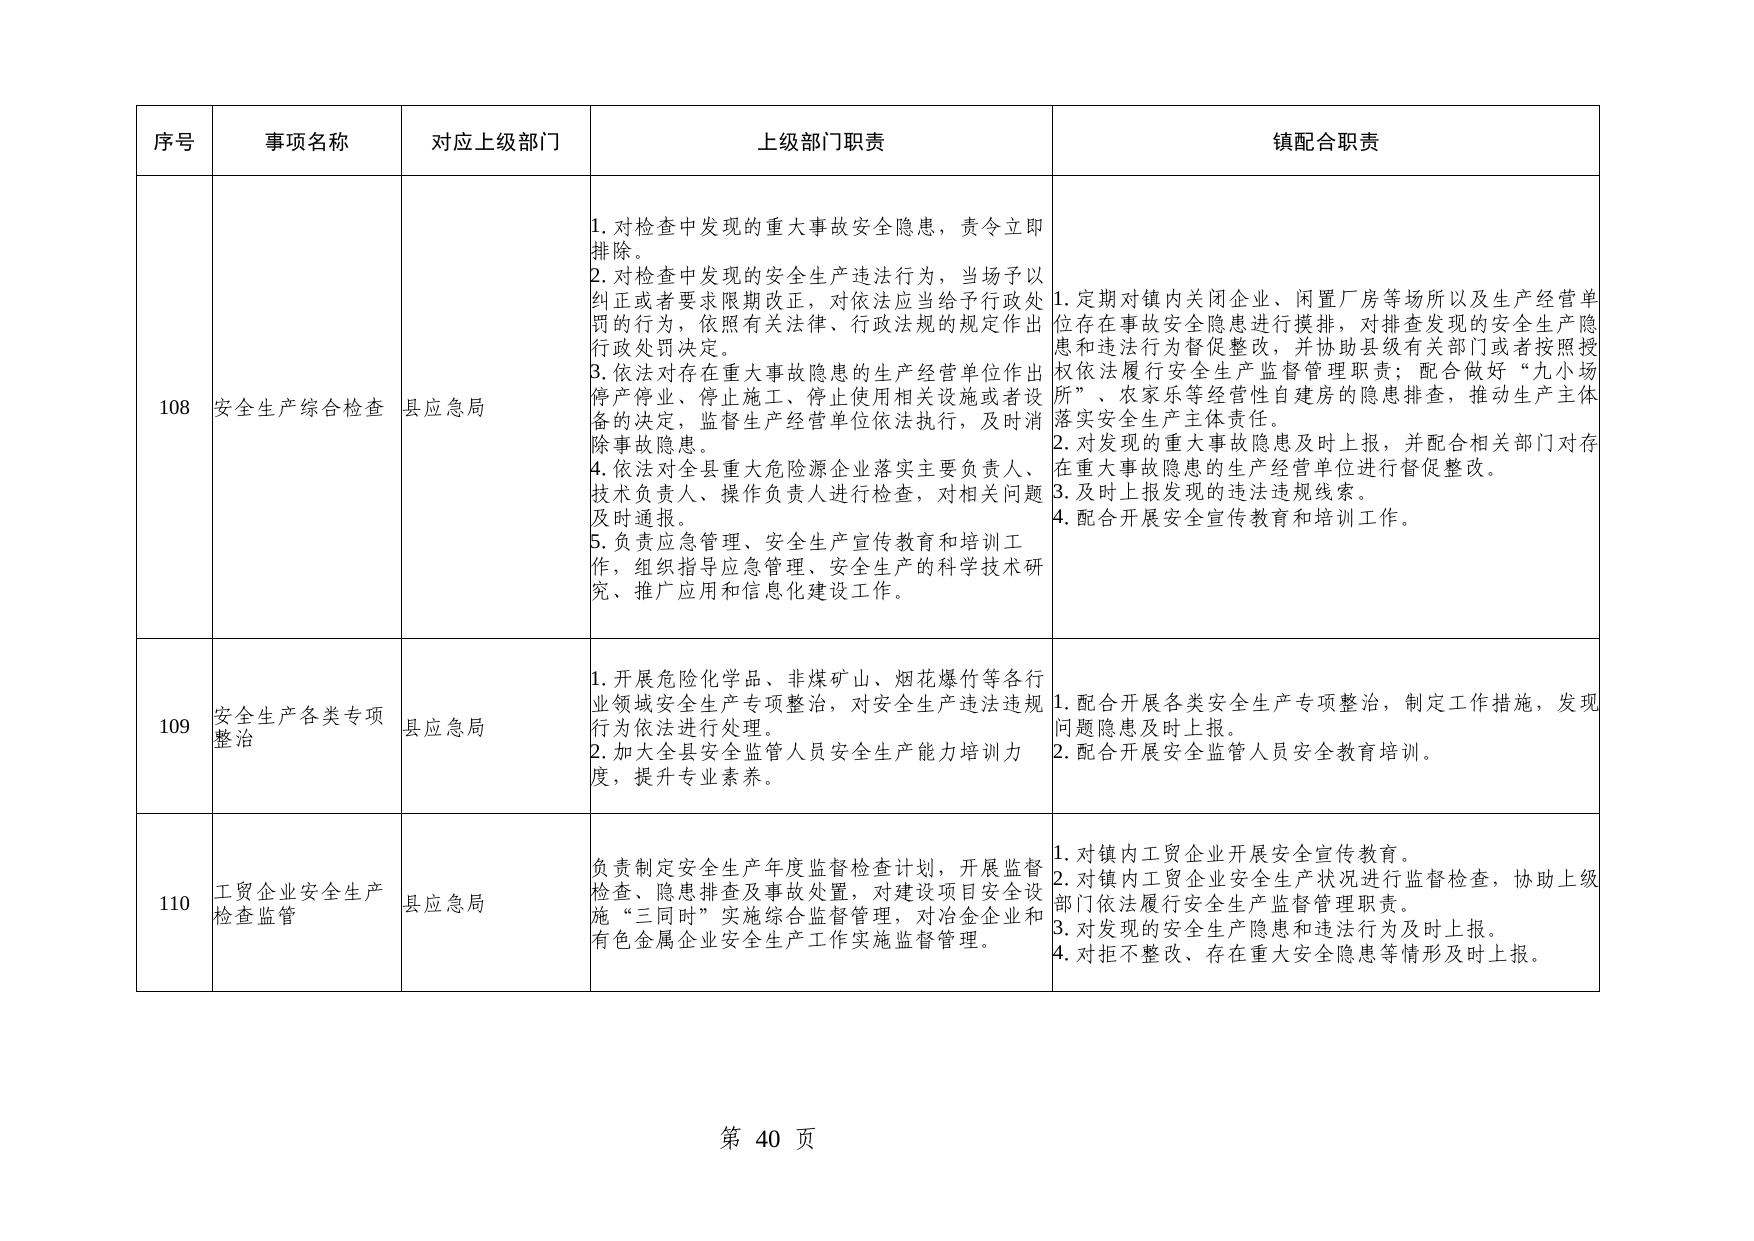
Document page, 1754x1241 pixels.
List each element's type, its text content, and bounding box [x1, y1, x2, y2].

table_cell 工贸企业安全生产检查监管 [213, 814, 401, 991]
table_cell 县应急局 [402, 176, 590, 638]
table_cell 110 [137, 814, 212, 991]
table_header 对应上级部门 [402, 106, 590, 175]
table_cell 安全生产各类专项整治 [213, 639, 401, 813]
table_header 事项名称 [213, 106, 401, 175]
table_header 镇配合职责 [1053, 106, 1599, 175]
table_cell 109 [137, 639, 212, 813]
table_header 上级部门职责 [591, 106, 1052, 175]
table_cell 1.对检查中发现的重大事故安全隐患，责令立即排除。 2.对检查中发现的安全生产违法行为，当场予以纠正或者要求限期改正，对依法应当给予行政处罚的行为，依照有关法律、行政法规的规定作出行政处罚决定。 3.依法对存在重大事故隐患的生产经营单位作出停产停业、停止施工、停止使用相关设施或者设备的决定，监督生产经营单位依法执行，及时消除事故隐患。 4.依法对全县重大危险源企业落实主要负责人、技术负责人、操作负责人进行检查，对相关问题及时通报。 5.负责应急管理、安全生产宣传教育和培训工作，组织指导应急管理、安全生产的科学技术研究、推广应用和信息化建设工作。 [591, 176, 1052, 638]
table_cell 1.对镇内工贸企业开展安全宣传教育。 2.对镇内工贸企业安全生产状况进行监督检查，协助上级部门依法履行安全生产监督管理职责。 3.对发现的安全生产隐患和违法行为及时上报。 4.对拒不整改、存在重大安全隐患等情形及时上报。 [1053, 814, 1599, 991]
table_cell 1.定期对镇内关闭企业、闲置厂房等场所以及生产经营单位存在事故安全隐患进行摸排，对排查发现的安全生产隐患和违法行为督促整改，并协助县级有关部门或者按照授权依法履行安全生产监督管理职责；配合做好“九小场所”、农家乐等经营性自建房的隐患排查，推动生产主体落实安全生产主体责任。 2.对发现的重大事故隐患及时上报，并配合相关部门对存在重大事故隐患的生产经营单位进行督促整改。 3.及时上报发现的违法违规线索。 4.配合开展安全宣传教育和培训工作。 [1053, 176, 1599, 638]
table_cell 108 [137, 176, 212, 638]
table_cell 1.开展危险化学品、非煤矿山、烟花爆竹等各行业领域安全生产专项整治，对安全生产违法违规行为依法进行处理。 2.加大全县安全监管人员安全生产能力培训力度，提升专业素养。 [591, 639, 1052, 813]
table_cell 1.配合开展各类安全生产专项整治，制定工作措施，发现问题隐患及时上报。 2.配合开展安全监管人员安全教育培训。 [1053, 639, 1599, 813]
table_cell 安全生产综合检查 [213, 176, 401, 638]
table_header 序号 [137, 106, 212, 175]
table_cell 县应急局 [402, 639, 590, 813]
table_cell 县应急局 [402, 814, 590, 991]
table_cell 负责制定安全生产年度监督检查计划，开展监督检查、隐患排查及事故处置，对建设项目安全设施“三同时”实施综合监督管理，对冶金企业和有色金属企业安全生产工作实施监督管理。 [591, 814, 1052, 991]
